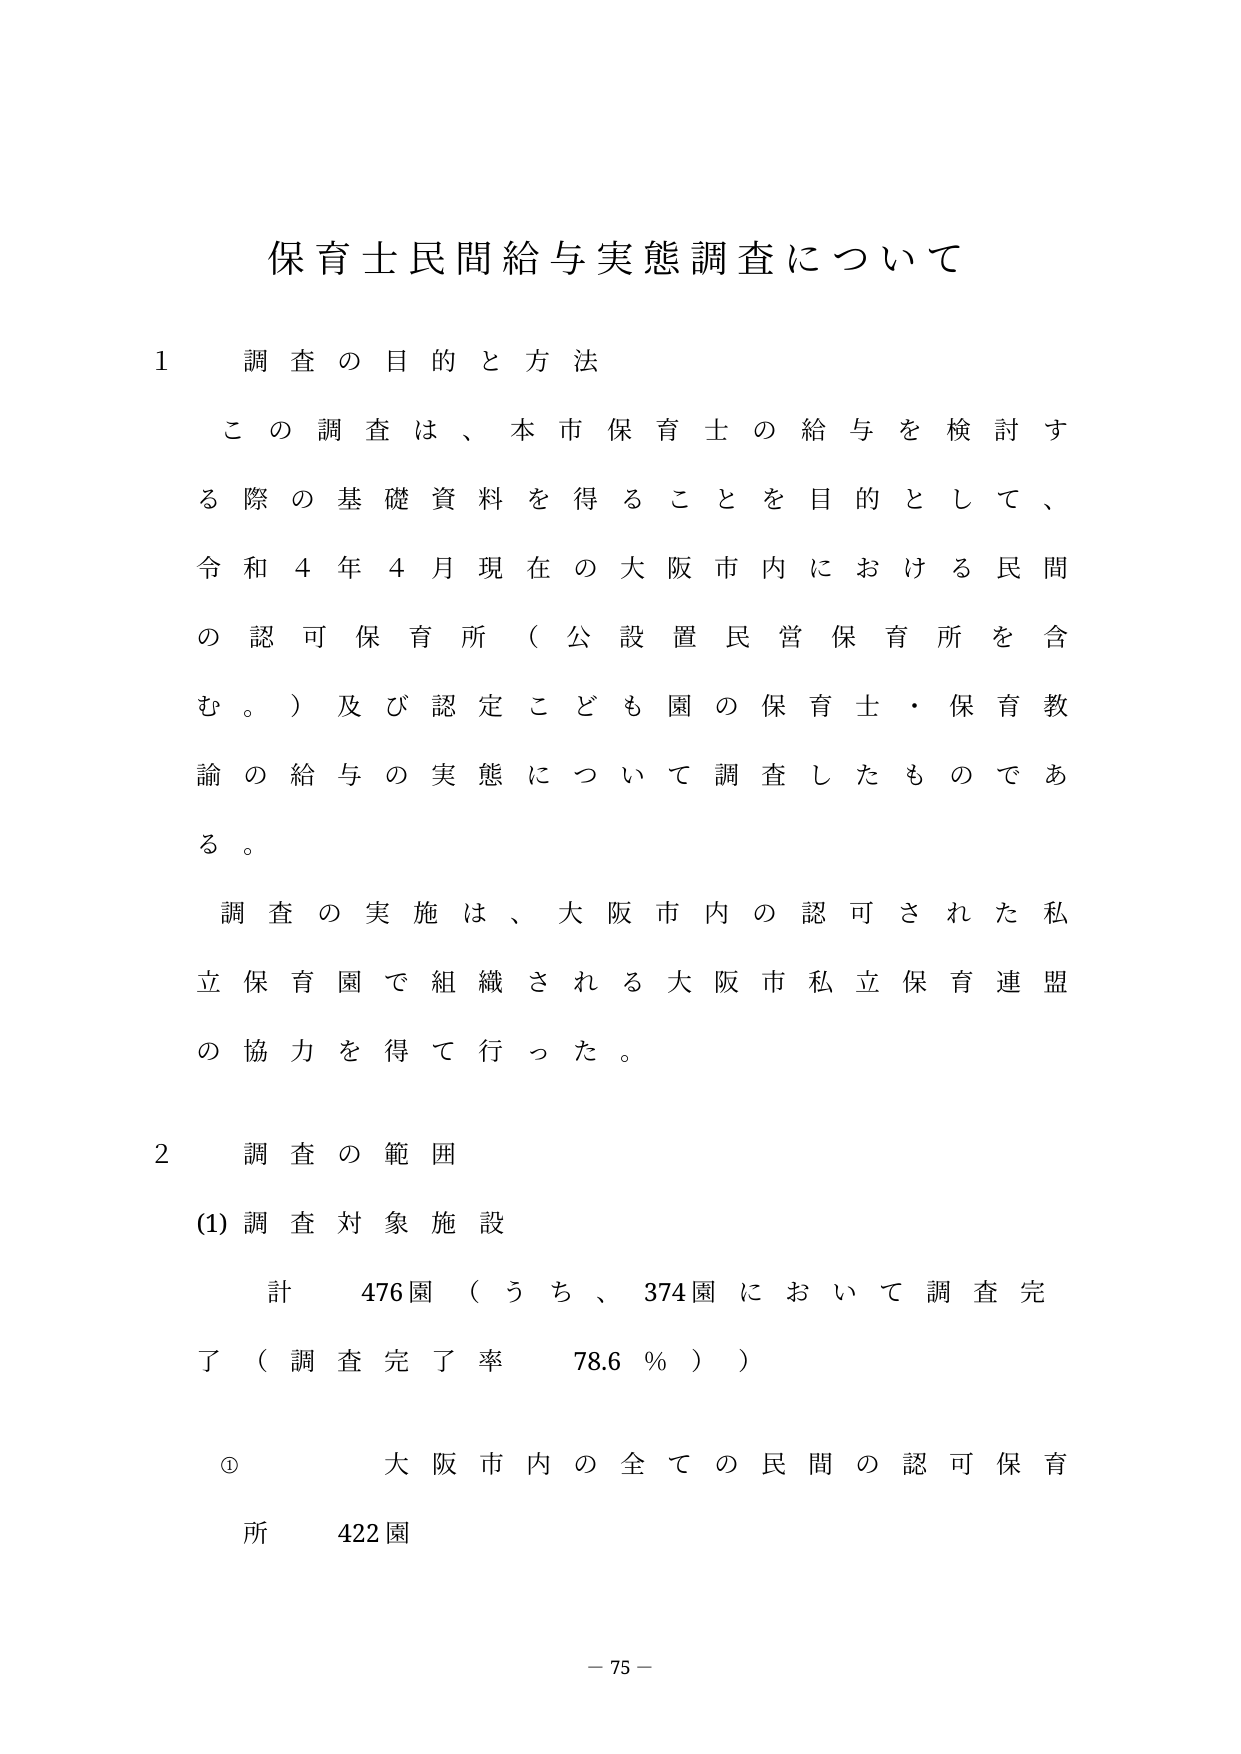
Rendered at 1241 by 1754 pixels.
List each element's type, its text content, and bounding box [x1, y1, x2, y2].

list 大阪市内の全ての民間の認可保育所 422園 [196, 1429, 1091, 1567]
text 保育士民間給与実態調査について [149, 222, 1091, 291]
text この調査は、本市保育士の給与を検討する際の基礎資料を得ることを目的として、 令和４年４月現在の大阪市内における民間の認可保育所（公設置民営保育所を含む。）及び認定こども園の保育士・保育教諭の給与の実態について調査したものである。 [173, 394, 1091, 877]
text 計 476園（うち、374園において調査完了（調査完了率 78.6％）） [173, 1256, 1091, 1394]
text ２ 調査の範囲 [149, 1118, 1091, 1187]
text １ 調査の目的と方法 [149, 325, 1091, 394]
text (1) 調査対象施設 [149, 1187, 1091, 1256]
text 調査の実施は、大阪市内の認可された私立保育園で組織される大阪市私立保育連盟の協力を得て行った。 [173, 877, 1091, 1084]
